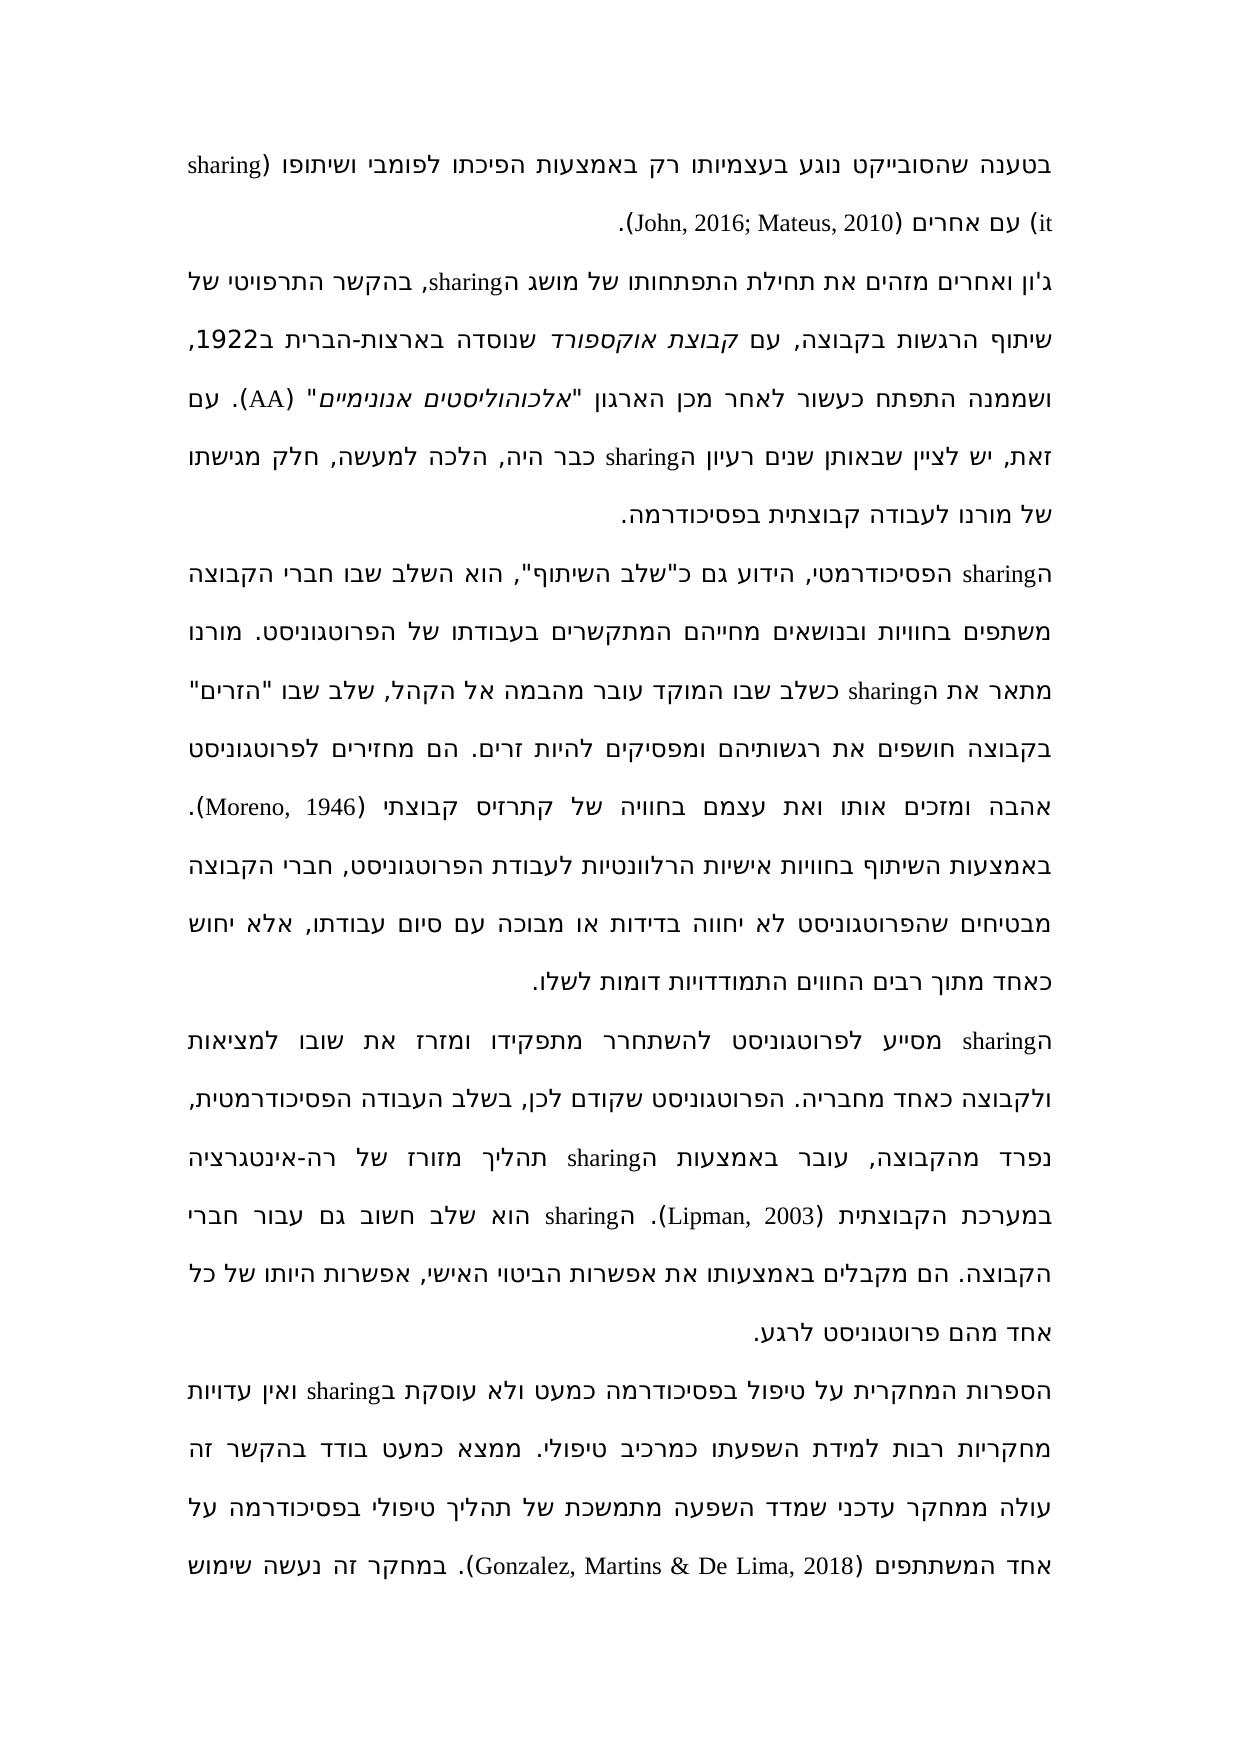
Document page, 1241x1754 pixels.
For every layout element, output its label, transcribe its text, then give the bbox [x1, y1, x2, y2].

text הsharing מסייע לפרוטגוניסט להשתחרר מתפקידו ומזרז את שובו למציאות ולקבוצה כאחד מחבריה. הפרוטגוניסט שקודם לכן, בשלב העבודה הפסיכודרמטית, נפרד מהקבוצה, עובר באמצעות הsharing תהליך מזורז של רה-אינטגרציה במערכת הקבוצתית (Lipman, 2003). הsharing הוא שלב חשוב גם עבור חברי הקבוצה. הם מקבלים באמצעותו את אפשרות הביטוי האישי, אפשרות היותו של כל אחד מהם פרוטגוניסט לרגע. [187, 1026, 1053, 1347]
text הsharing הפסיכודרמטי, הידוע גם כ"שלב השיתוף", הוא השלב שבו חברי הקבוצה משתפים בחוויות ובנושאים מחייהם המתקשרים בעבודתו של הפרוטגוניסט. מורנו מתאר את הsharing כשלב שבו המוקד עובר מהבמה אל הקהל, שלב שבו "הזרים" בקבוצה חושפים את רגשותיהם ומפסיקים להיות זרים. הם מחזירים לפרוטגוניסט אהבה ומזכים אותו ואת עצמם בחוויה של קתרזיס קבוצתי (Moreno, 1946). באמצעות השיתוף בחוויות אישיות הרלוונטיות לעבודת הפרוטגוניסט, חברי הקבוצה מבטיחים שהפרוטגוניסט לא יחווה בדידות או מבוכה עם סיום עבודתו, אלא יחוש כאחד מתוך רבים החווים התמודדויות דומות לשלו. [187, 559, 1053, 997]
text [187, 1376, 1053, 1581]
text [187, 150, 1053, 238]
text ג'ון ואחרים מזהים את תחילת התפתחותו של מושג הsharing, בהקשר התרפויטי של שיתוף הרגשות בקבוצה, עם קבוצת אוקספורד שנוסדה בארצות-הברית ב1922, ושממנה התפתח כעשור לאחר מכן הארגון "אלכוהוליסטים אנונימיים" (AA). עם זאת, יש לציין שבאותן שנים רעיון הsharing כבר היה, הלכה למעשה, חלק מגישתו של מורנו לעבודה קבוצתית בפסיכודרמה. [187, 267, 1053, 530]
